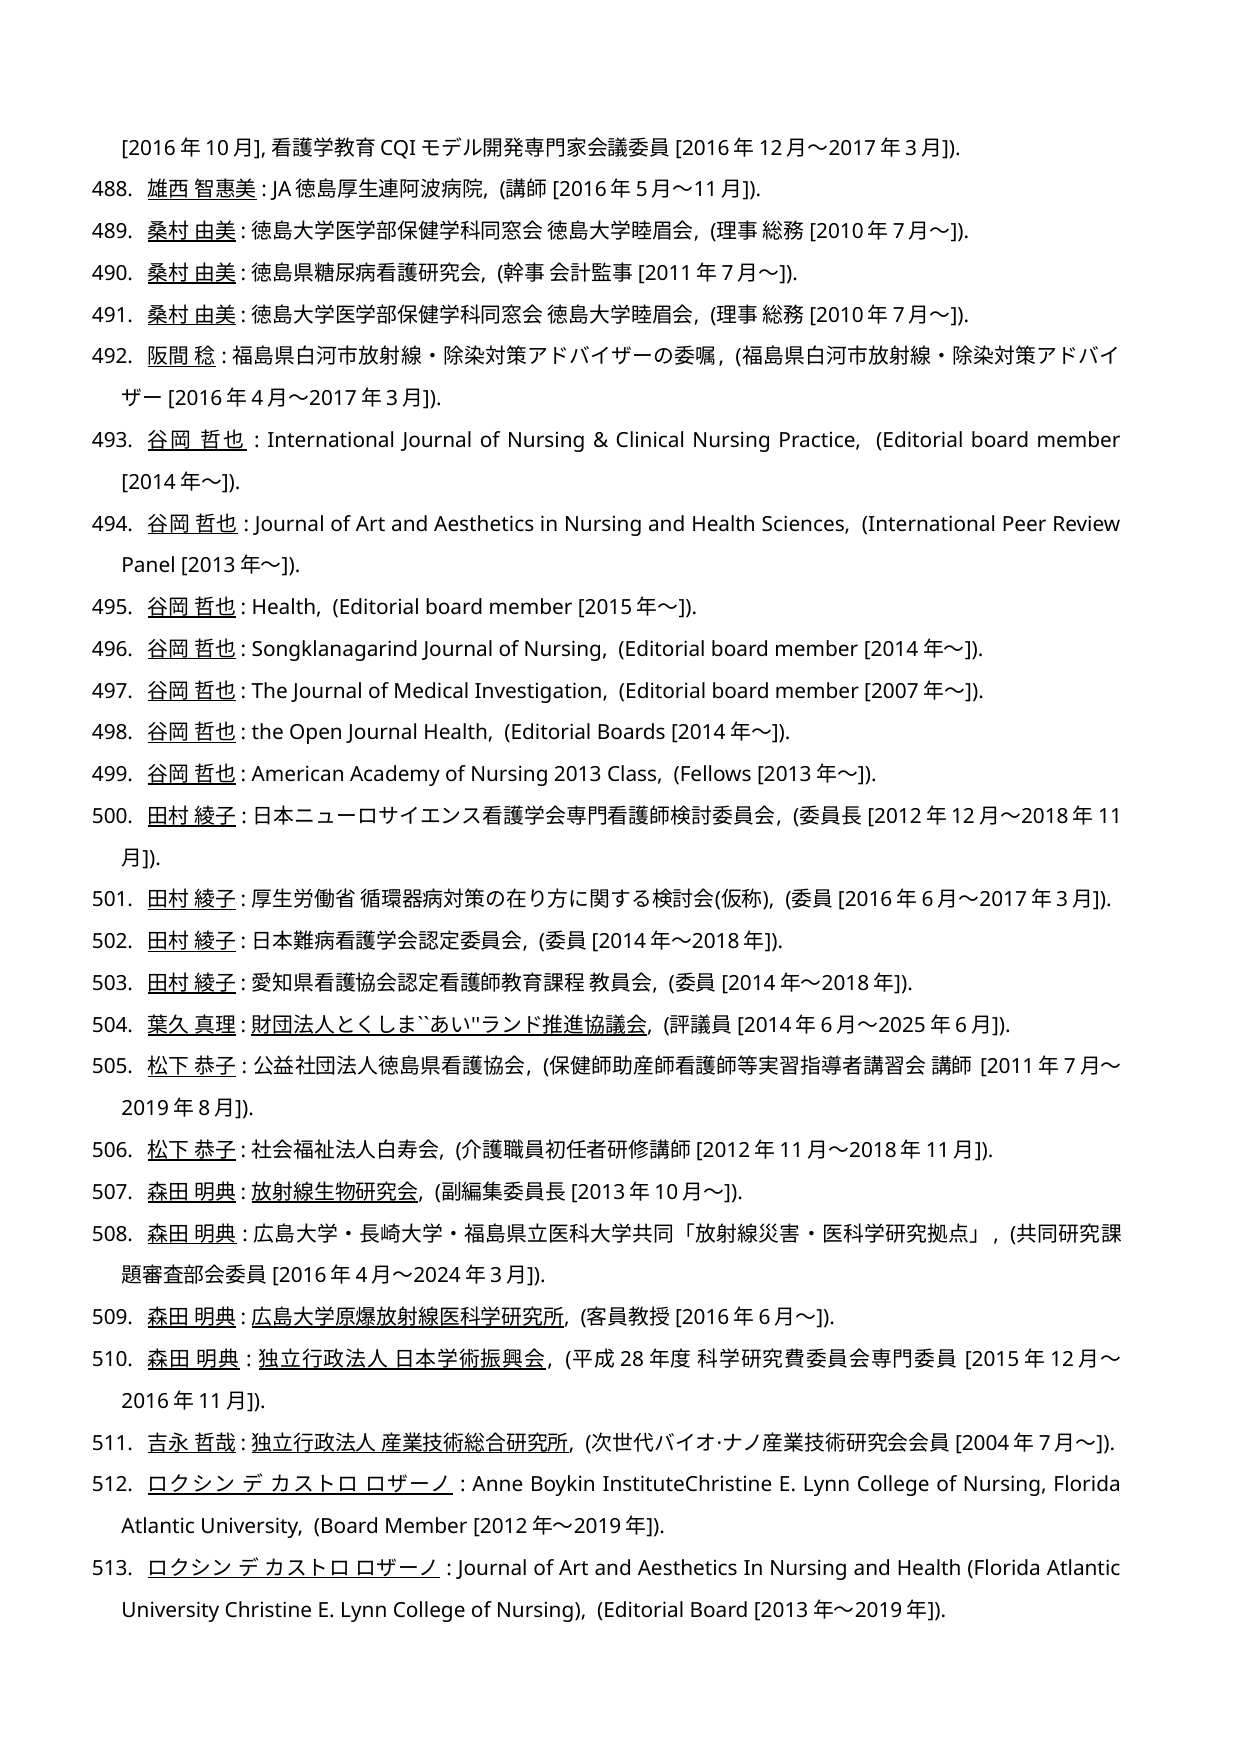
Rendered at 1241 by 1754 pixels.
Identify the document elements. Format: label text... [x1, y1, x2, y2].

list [92, 125, 1122, 167]
list 谷岡 哲也 : Health, (Editorial board member [2015年〜]). [92, 584, 1122, 626]
list 桑村 由美 : 徳島県糖尿病看護研究会, (幹事 会計監事 [2011年7月〜]). [92, 250, 1122, 292]
list 雄西 智惠美 : JA徳島厚生連阿波病院, (講師 [2016年5月〜11月]). [92, 167, 1122, 209]
list 谷岡 哲也 : Journal of Art and Aesthetics in Nursing and Health Sciences, (International Peer Review Panel [2013年〜]). [92, 501, 1122, 584]
list 桑村 由美 : 徳島大学医学部保健学科同窓会 徳島大学睦眉会, (理事 総務 [2010年7月〜]). [92, 209, 1122, 250]
list 谷岡 哲也 : American Academy of Nursing 2013 Class, (Fellows [2013年〜]). [92, 752, 1122, 793]
list 吉永 哲哉 : 独立行政法人 産業技術総合研究所, (次世代バイオ·ナノ産業技術研究会会員 [2004年7月〜]). [92, 1420, 1122, 1462]
list 谷岡 哲也 : The Journal of Medical Investigation, (Editorial board member [2007年〜]). [92, 668, 1122, 710]
list 森田 明典 : 広島大学原爆放射線医科学研究所, (客員教授 [2016年6月〜]). [92, 1295, 1122, 1336]
list 田村 綾子 : 愛知県看護協会認定看護師教育課程 教員会, (委員 [2014年〜2018年]). [92, 961, 1122, 1002]
list 田村 綾子 : 厚生労働省 循環器病対策の在り方に関する検討会(仮称), (委員 [2016年6月〜2017年3月]). [92, 877, 1122, 919]
list ロクシン デ カストロ ロザーノ : Journal of Art and Aesthetics In Nursing and Health (Florida Atlantic University Christine E. Lynn College of Nursing), (Editorial Board [2013年〜2019年]). [92, 1545, 1122, 1629]
list ロクシン デ カストロ ロザーノ : Anne Boykin InstituteChristine E. Lynn College of Nursing, Florida Atlantic University, (Board Member [2012年〜2019年]). [92, 1462, 1122, 1545]
list 葉久 真理 : 財団法人とくしま``あい''ランド推進協議会, (評議員 [2014年6月〜2025年6月]). [92, 1002, 1122, 1044]
list 谷岡 哲也 : Songklanagarind Journal of Nursing, (Editorial board member [2014年〜]). [92, 626, 1122, 668]
list 松下 恭子 : 公益社団法人徳島県看護協会, (保健師助産師看護師等実習指導者講習会 講師 [2011年7月〜2019年8月]). [92, 1044, 1122, 1128]
list 田村 綾子 : 日本難病看護学会認定委員会, (委員 [2014年〜2018年]). [92, 919, 1122, 961]
list 森田 明典 : 独立行政法人 日本学術振興会, (平成28年度 科学研究費委員会専門委員 [2015年12月〜2016年11月]). [92, 1336, 1122, 1420]
list 谷岡 哲也 : International Journal of Nursing & Clinical Nursing Practice, (Editorial board member [2014年〜]). [92, 417, 1122, 501]
list 桑村 由美 : 徳島大学医学部保健学科同窓会 徳島大学睦眉会, (理事 総務 [2010年7月〜]). [92, 292, 1122, 334]
list 阪間 稔 : 福島県白河市放射線・除染対策アドバイザーの委嘱, (福島県白河市放射線・除染対策アドバイザー [2016年4月〜2017年3月]). [92, 334, 1122, 417]
list 谷岡 哲也 : the Open Journal Health, (Editorial Boards [2014年〜]). [92, 710, 1122, 752]
list 森田 明典 : 広島大学・長崎大学・福島県立医科大学共同「放射線災害・医科学研究拠点」, (共同研究課題審査部会委員 [2016年4月〜2024年3月]). [92, 1211, 1122, 1295]
list 田村 綾子 : 日本ニューロサイエンス看護学会専門看護師検討委員会, (委員長 [2012年12月〜2018年11月]). [92, 793, 1122, 877]
list 松下 恭子 : 社会福祉法人白寿会, (介護職員初任者研修講師 [2012年11月〜2018年11月]). [92, 1128, 1122, 1169]
list 森田 明典 : 放射線生物研究会, (副編集委員長 [2013年10月〜]). [92, 1169, 1122, 1211]
